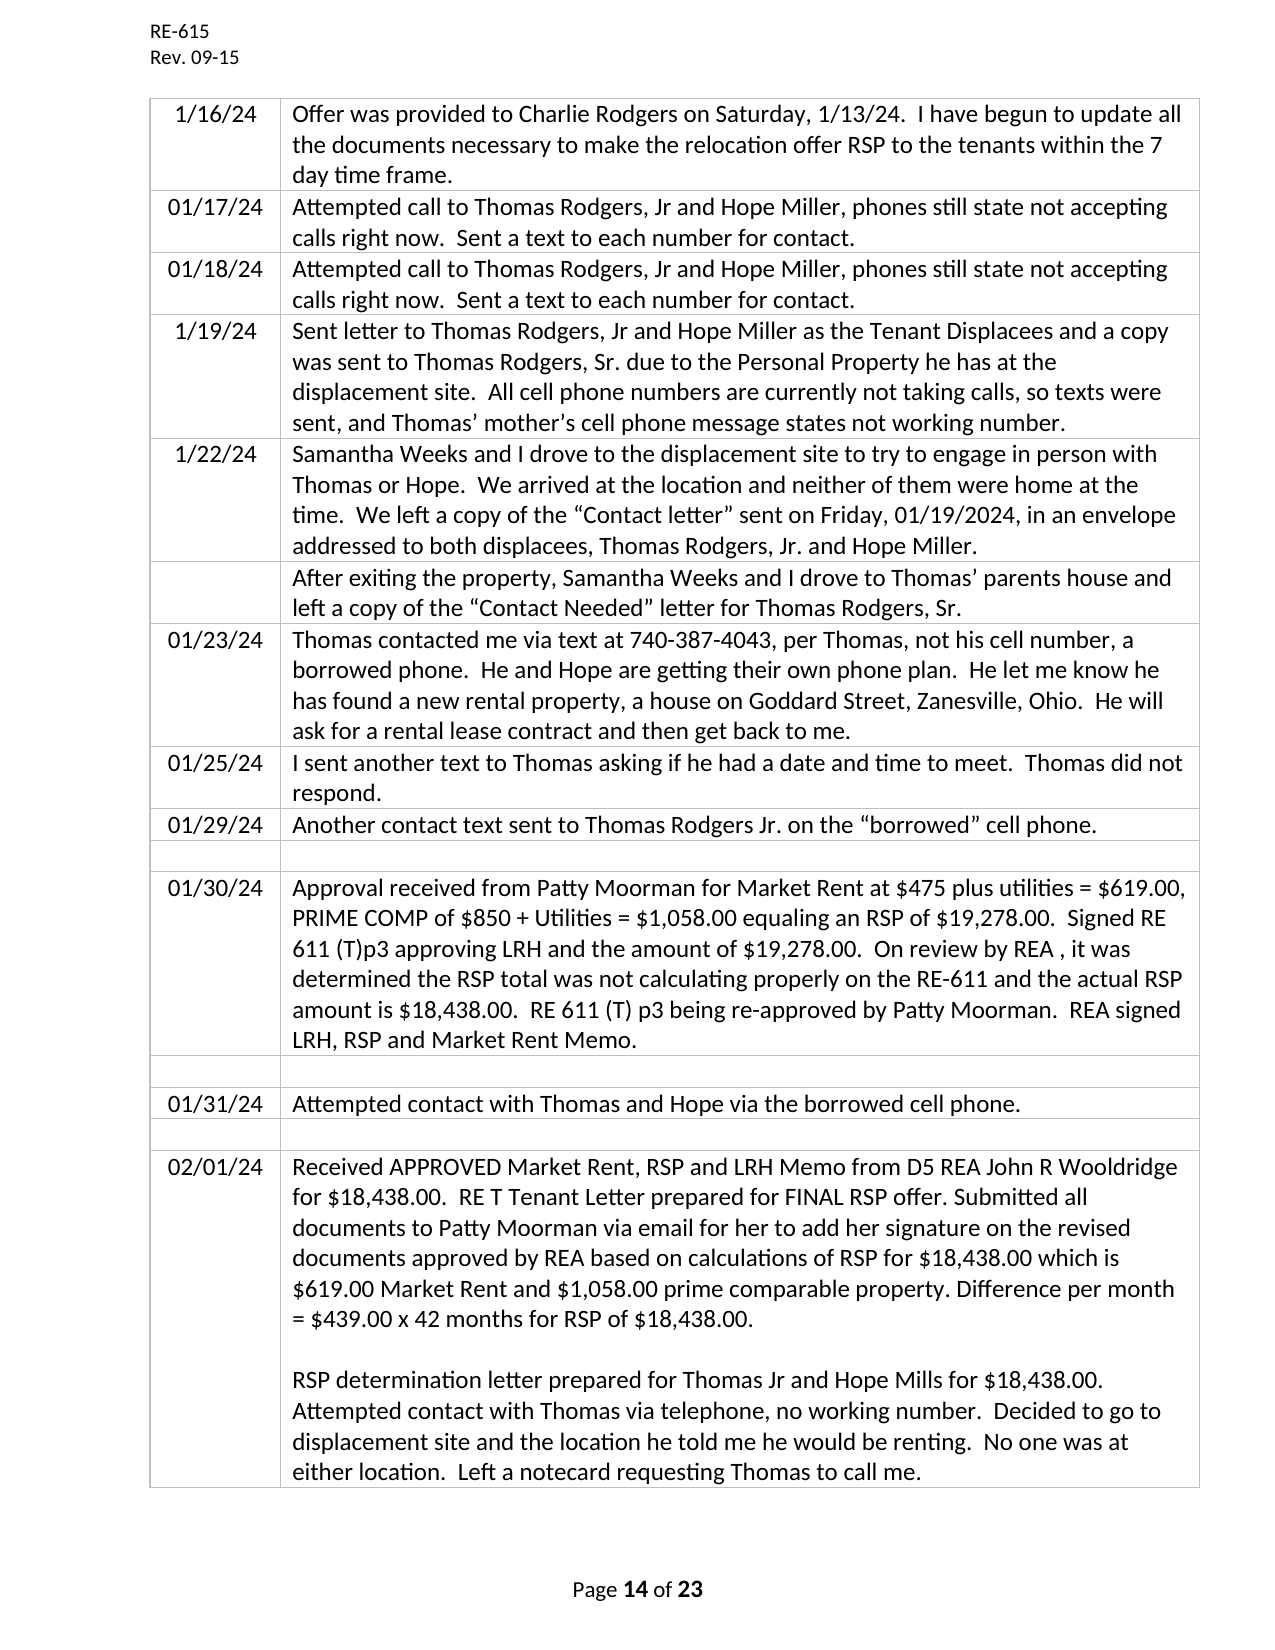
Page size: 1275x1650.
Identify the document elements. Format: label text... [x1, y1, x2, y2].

table_cell 01/29/24 [151, 809, 280, 839]
table_cell 01/23/24 [151, 624, 280, 746]
table_cell 01/30/24 [151, 872, 280, 1055]
table_cell Received APPROVED Market Rent, RSP and LRH Memo from D5 REA John R Wooldridge for $18,438.00. RE T Tenant Letter prepared for FINAL RSP offer. Submitted all documents to Patty Moorman via email for her to add her signature on the revised documents approved by REA based on calculations of RSP for $18,438.00 which is $619.00 Market Rent and $1,058.00 prime comparable property. Difference per month = $439.00 x 42 months for RSP of $18,438.00. RSP determination letter prepared for Thomas Jr and Hope Mills for $18,438.00. Attempted contact with Thomas via telephone, no working number. Decided to go to displacement site and the location he told me he would be renting. No one was at either location. Left a notecard requesting Thomas to call me. [281, 1151, 1199, 1487]
table_cell [151, 1056, 280, 1087]
table_cell [151, 562, 280, 623]
table_cell Attempted call to Thomas Rodgers, Jr and Hope Miller, phones still state not accepting calls right now. Sent a text to each number for contact. [281, 191, 1199, 252]
table_cell Offer was provided to Charlie Rodgers on Saturday, 1/13/24. I have begun to update all the documents necessary to make the relocation offer RSP to the tenants within the 7 day time frame. [281, 99, 1199, 190]
table_cell 1/22/24 [151, 439, 280, 561]
table_cell Sent letter to Thomas Rodgers, Jr and Hope Miller as the Tenant Displacees and a copy was sent to Thomas Rodgers, Sr. due to the Personal Property he has at the displacement site. All cell phone numbers are currently not taking calls, so texts were sent, and Thomas’ mother’s cell phone message states not working number. [281, 315, 1199, 437]
table_cell 02/01/24 [151, 1151, 280, 1487]
table_cell [281, 1119, 1199, 1150]
table_cell I sent another text to Thomas asking if he had a date and time to meet. Thomas did not respond. [281, 747, 1199, 808]
table_cell Thomas contacted me via text at 740-387-4043, per Thomas, not his cell number, a borrowed phone. He and Hope are getting their own phone plan. He let me know he has found a new rental property, a house on Goddard Street, Zanesville, Ohio. He will ask for a rental lease contract and then get back to me. [281, 624, 1199, 746]
table_cell 1/19/24 [151, 315, 280, 437]
table_cell Approval received from Patty Moorman for Market Rent at $475 plus utilities = $619.00, PRIME COMP of $850 + Utilities = $1,058.00 equaling an RSP of $19,278.00. Signed RE 611 (T)p3 approving LRH and the amount of $19,278.00. On review by REA , it was determined the RSP total was not calculating properly on the RE-611 and the actual RSP amount is $18,438.00. RE 611 (T) p3 being re-approved by Patty Moorman. REA signed LRH, RSP and Market Rent Memo. [281, 872, 1199, 1055]
table_cell After exiting the property, Samantha Weeks and I drove to Thomas’ parents house and left a copy of the “Contact Needed” letter for Thomas Rodgers, Sr. [281, 562, 1199, 623]
table_cell Attempted call to Thomas Rodgers, Jr and Hope Miller, phones still state not accepting calls right now. Sent a text to each number for contact. [281, 253, 1199, 314]
table_cell [281, 1056, 1199, 1087]
table_cell 01/17/24 [151, 191, 280, 252]
table_cell [281, 841, 1199, 871]
table_cell [151, 841, 280, 871]
table_cell 1/16/24 [151, 99, 280, 190]
table_cell [151, 1119, 280, 1150]
table_cell 01/18/24 [151, 253, 280, 314]
table_cell 01/31/24 [151, 1088, 280, 1118]
table_cell Another contact text sent to Thomas Rodgers Jr. on the “borrowed” cell phone. [281, 809, 1199, 839]
table_cell Attempted contact with Thomas and Hope via the borrowed cell phone. [281, 1088, 1199, 1118]
table_cell 01/25/24 [151, 747, 280, 808]
table_cell Samantha Weeks and I drove to the displacement site to try to engage in person with Thomas or Hope. We arrived at the location and neither of them were home at the time. We left a copy of the “Contact letter” sent on Friday, 01/19/2024, in an envelope addressed to both displacees, Thomas Rodgers, Jr. and Hope Miller. [281, 439, 1199, 561]
